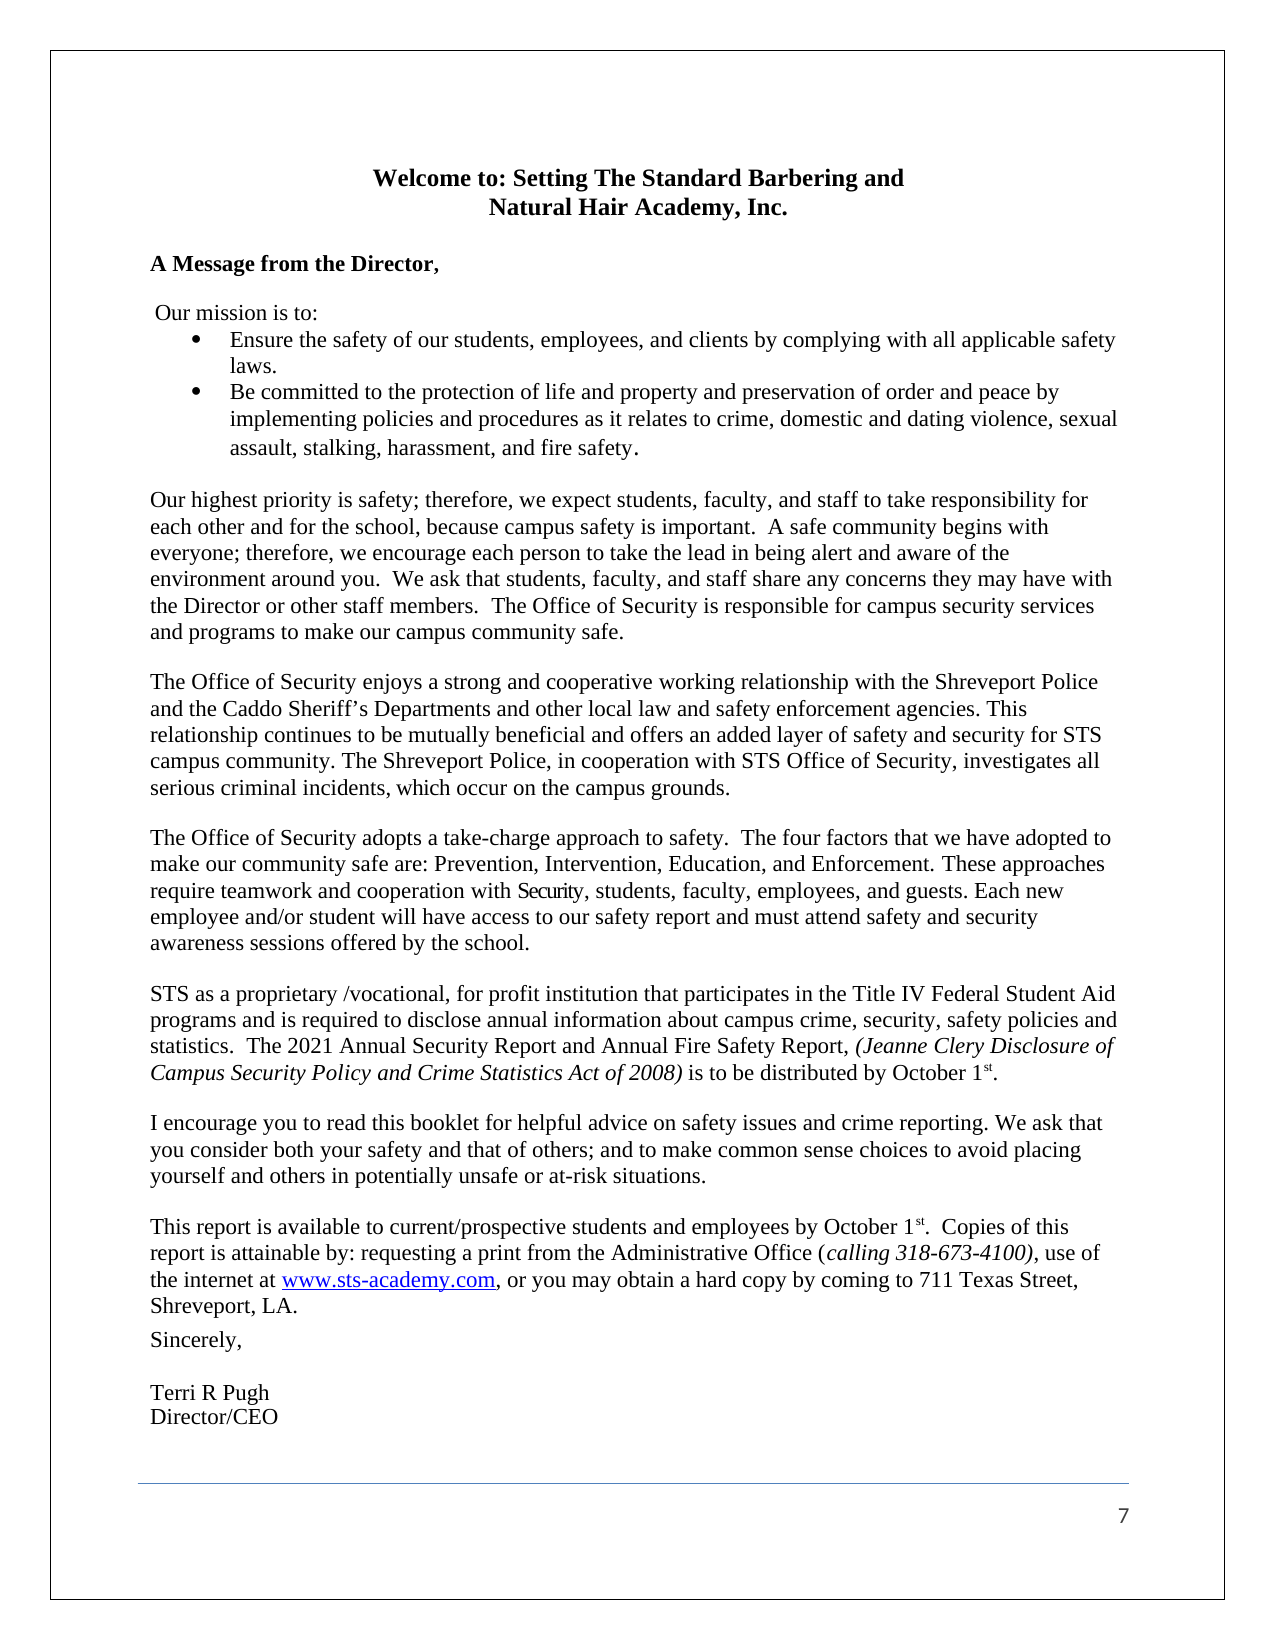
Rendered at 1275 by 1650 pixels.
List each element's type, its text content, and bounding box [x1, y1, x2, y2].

text A Message from the Director, [150, 250, 1116, 276]
text Sincerely, [150, 1326, 1116, 1352]
text STS as a proprietary /vocational, for profit institution that participates in the Title IV Federal Student Aid programs and is required to disclose annual information about campus crime, security, safety policies and statistics. The 2021 Annual Security Report and Annual Fire Safety Report, (Jeanne Clery Disclosure of Campus Security Policy and Crime Statistics Act of 2008) is to be distributed by October 1st. [150, 980, 1129, 1085]
text Welcome to: Setting The Standard Barbering and Natural Hair Academy, Inc. [359, 164, 918, 221]
text This report is available to current/prospective students and employees by October 1st. Copies of this report is attainable by: requesting a print from the Administrative Office (calling 318-673-4100), use of the internet at www.sts-academy.com, or you may obtain a hard copy by coming to 711 Texas Street, Shreveport, LA. [150, 1213, 1129, 1318]
text The Office of Security enjoys a strong and cooperative working relationship with the Shreveport Police and the Caddo Sheriff’s Departments and other local law and safety enforcement agencies. This relationship continues to be mutually beneficial and offers an added layer of safety and security for STS campus community. The Shreveport Police, in cooperation with STS Office of Security, investigates all serious criminal incidents, which occur on the campus grounds. [150, 668, 1116, 800]
text Terri R Pugh [150, 1379, 1116, 1405]
text Director/CEO [150, 1405, 1116, 1429]
text Our mission is to: [150, 299, 1129, 326]
text The Office of Security adopts a take-charge approach to safety. The four factors that we have adopted to make our community safe are: Prevention, Intervention, Education, and Enforcement. These approaches require teamwork and cooperation with Security, students, faculty, employees, and guests. Each new employee and/or student will have access to our safety report and must attend safety and security awareness sessions offered by the school. [150, 824, 1114, 956]
list Be committed to the protection of life and property and preservation of order and peace by implementing policies and procedures as it relates to crime, domestic and dating violence, sexual assault, stalking, harassment, and fire safety. [192, 378, 1129, 462]
list Ensure the safety of our students, employees, and clients by complying with all applicable safety laws. [192, 326, 1129, 378]
text Our highest priority is safety; therefore, we expect students, faculty, and staff to take responsibility for each other and for the school, because campus safety is important. A safe community begins with everyone; therefore, we encourage each person to take the lead in being alert and aware of the environment around you. We ask that students, faculty, and staff share any concerns they may have with the Director or other staff members. The Office of Security is responsible for campus security services and programs to make our campus community safe. [150, 486, 1129, 644]
text I encourage you to read this booklet for helpful advice on safety issues and crime reporting. We ask that you consider both your safety and that of others; and to make common sense choices to avoid placing yourself and others in potentially unsafe or at-risk situations. [150, 1109, 1116, 1188]
